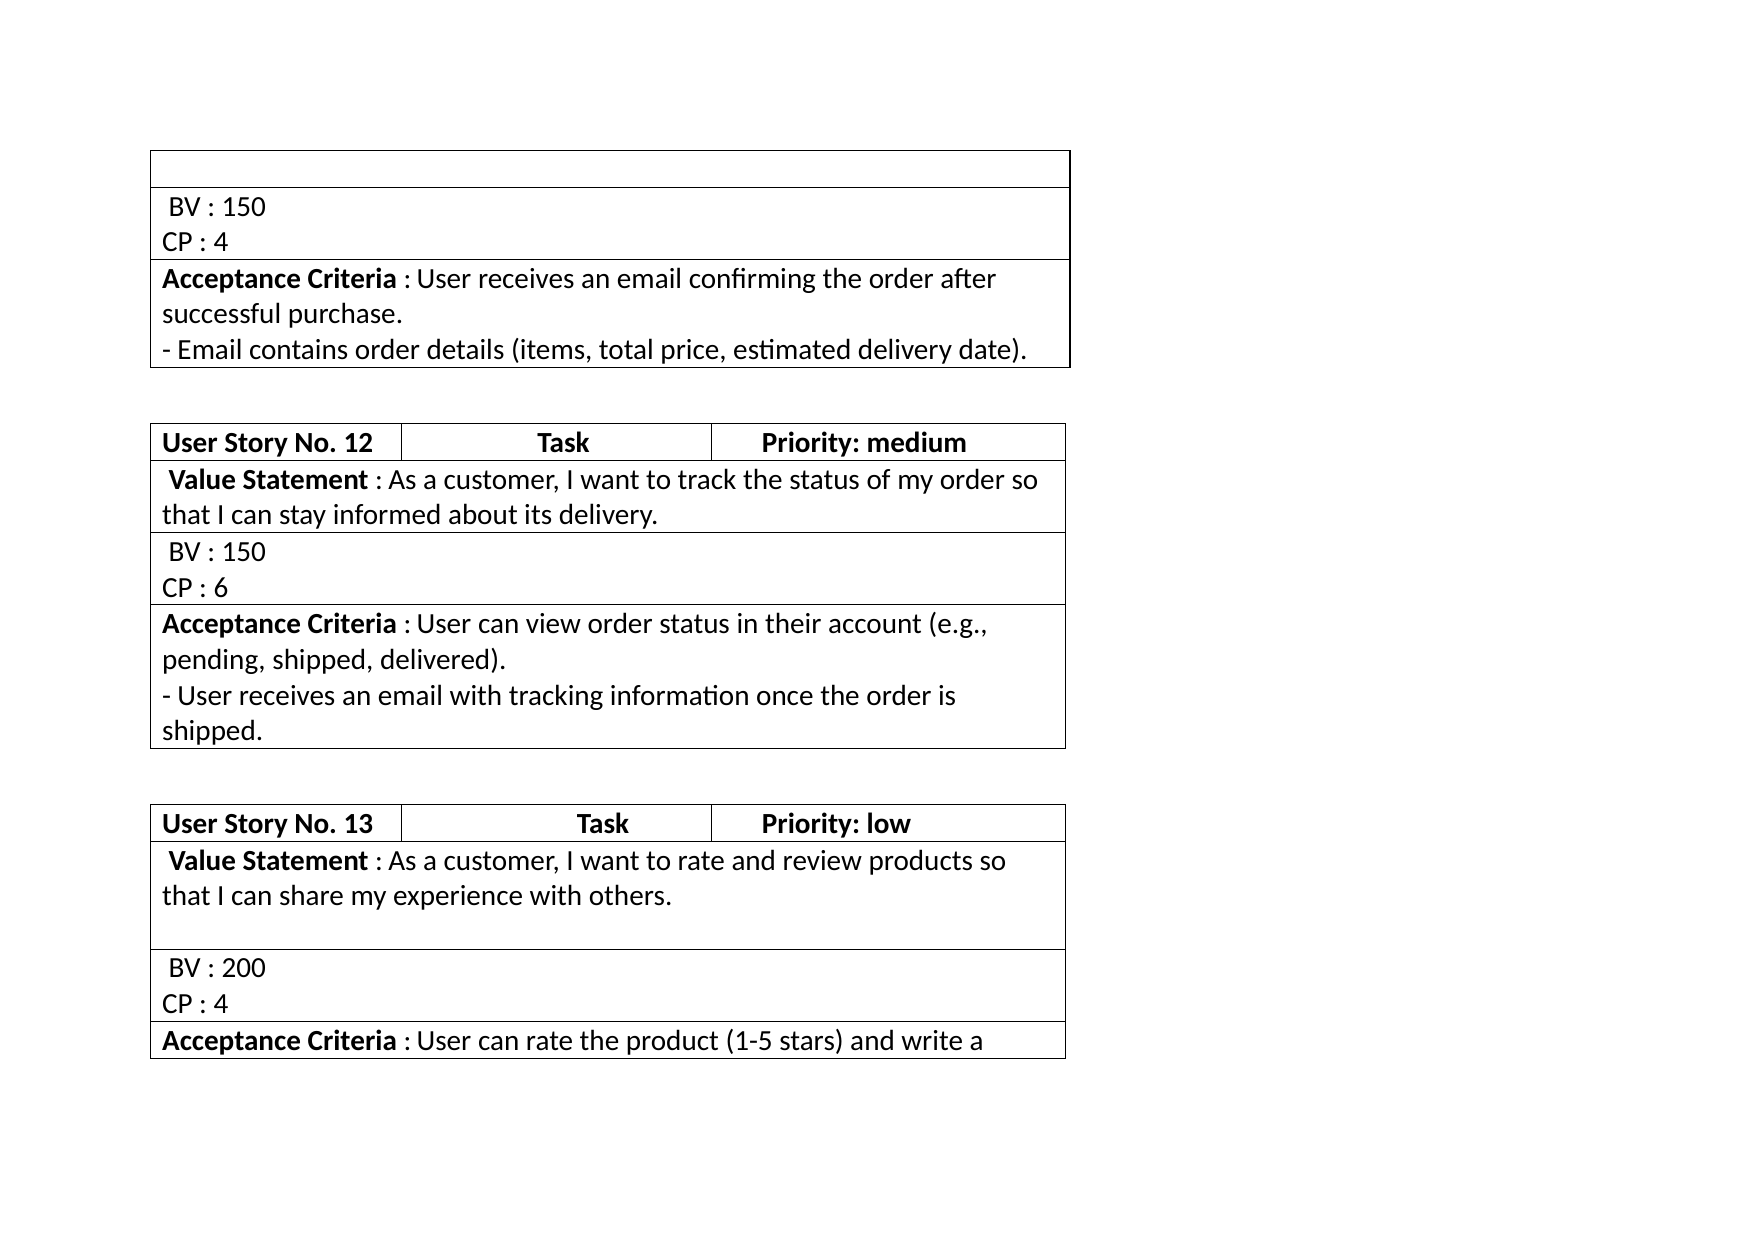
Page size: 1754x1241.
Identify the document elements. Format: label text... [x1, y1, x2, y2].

table_cell Acceptance Criteria : User receives an email confirming the order after successful purchase. - Email contains order details (items, total price, estimated delivery date). [151, 260, 1069, 367]
table_header User Story No. 12 [151, 424, 401, 460]
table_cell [151, 151, 1069, 187]
table_cell Value Statement : As a customer, I want to track the status of my order so that I can stay informed about its delivery. [151, 461, 1065, 532]
table_cell Acceptance Criteria : User can view order status in their account (e.g., pending, shipped, delivered). - User receives an email with tracking information once the order is shipped. [151, 605, 1065, 748]
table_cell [151, 1022, 1065, 1057]
table_cell BV : 200 CP : 4 [151, 950, 1065, 1021]
table_header Task [402, 424, 711, 460]
table_cell BV : 150 CP : 6 [151, 533, 1065, 604]
table_cell BV : 150 CP : 4 [151, 188, 1069, 259]
table_cell Value Statement : As a customer, I want to rate and review products so that I can share my experience with others. [151, 842, 1065, 948]
table_header User Story No. 13 [151, 805, 401, 841]
table_header Priority: low [712, 805, 1065, 841]
table_header Task [402, 805, 711, 841]
table_header Priority: medium [712, 424, 1065, 460]
